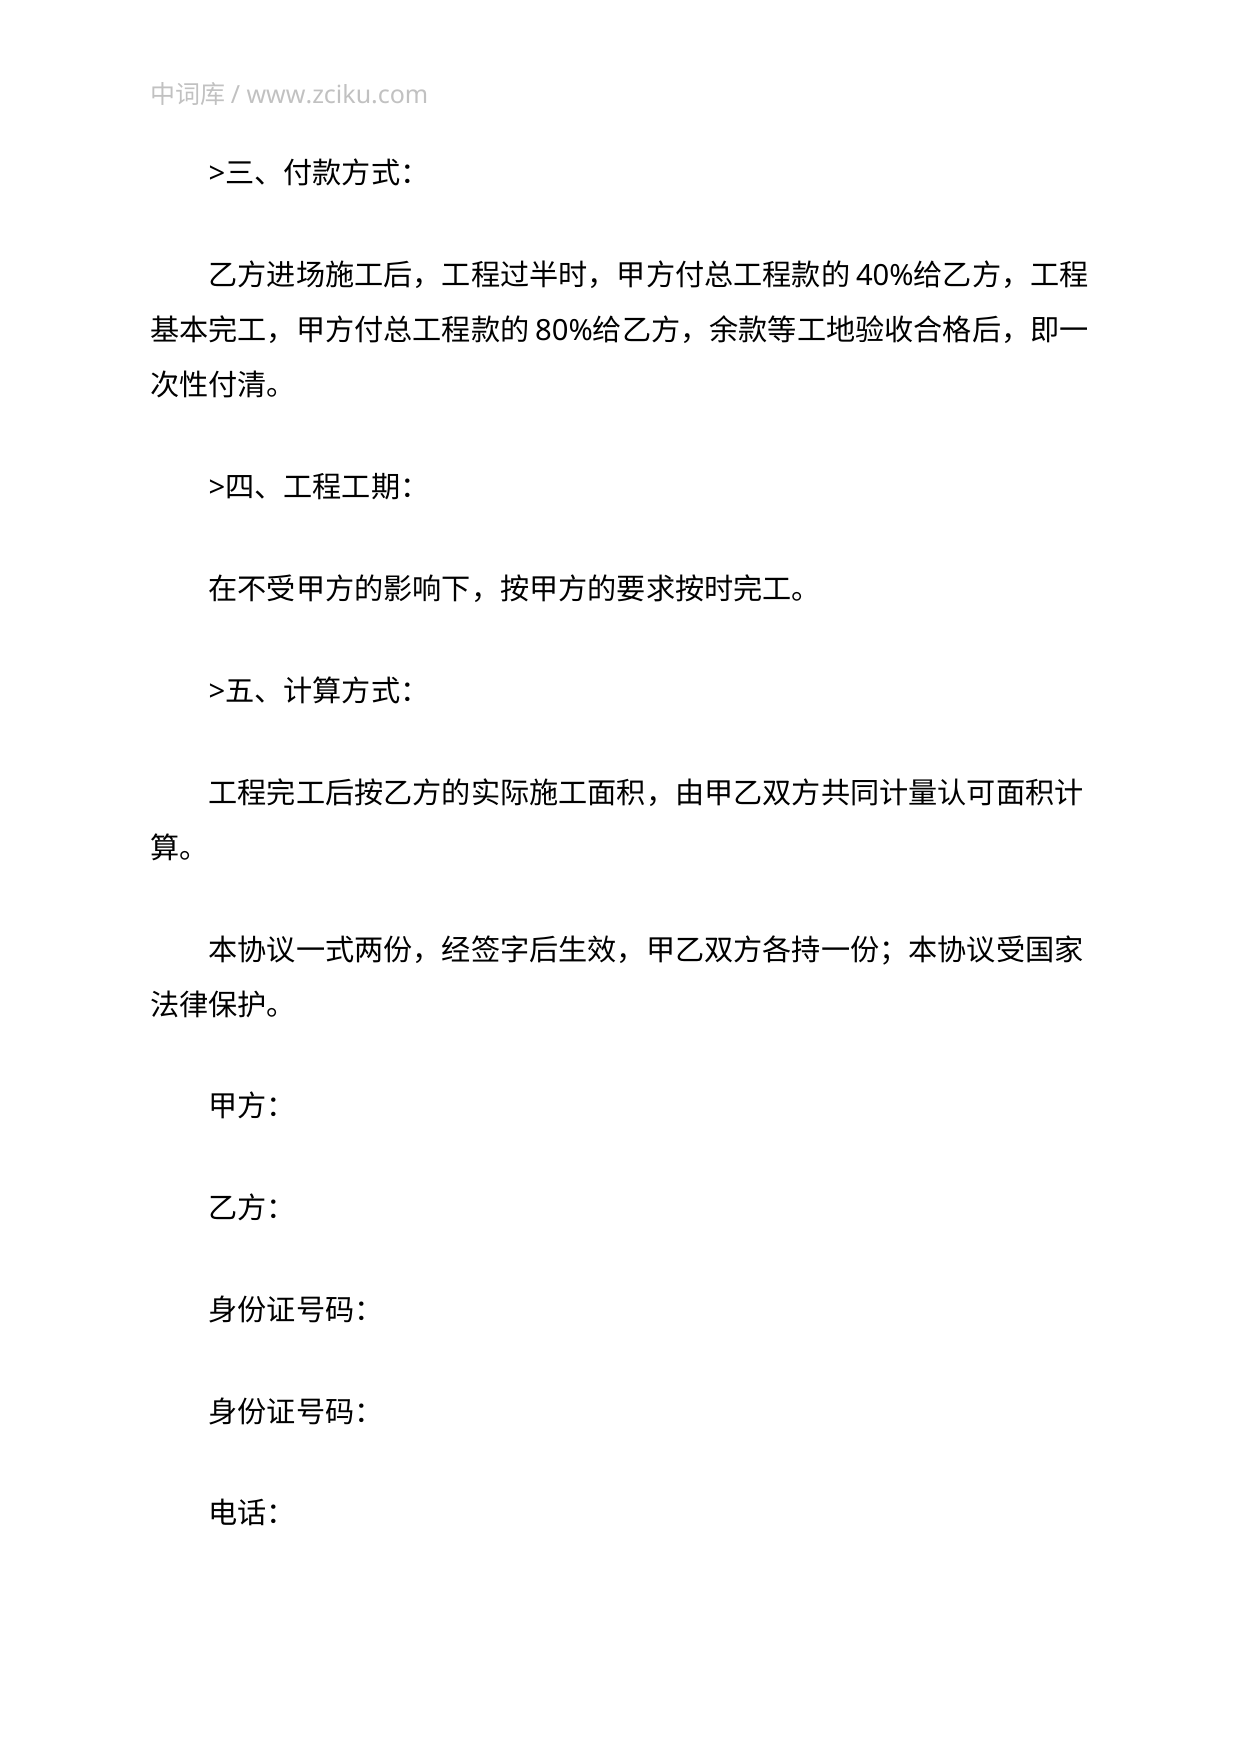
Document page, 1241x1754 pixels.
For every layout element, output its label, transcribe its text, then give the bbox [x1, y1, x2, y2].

text 乙方进场施工后，工程过半时，甲方付总工程款的40%给乙方，工程基本完工，甲方付总工程款的80%给乙方，余款等工地验收合格后，即一次性付清。 [150, 252, 1090, 404]
text 工程完工后按乙方的实际施工面积，由甲乙双方共同计量认可面积计算。 [150, 769, 1090, 867]
text 本协议一式两份，经签字后生效，甲乙双方各持一份；本协议受国家法律保护。 [150, 926, 1090, 1023]
text 甲方： [150, 1083, 1090, 1125]
text 身份证号码： [150, 1388, 1090, 1430]
text 乙方： [150, 1184, 1090, 1227]
text 电话： [150, 1490, 1090, 1532]
text >五、计算方式： [150, 667, 1090, 710]
text 身份证号码： [150, 1286, 1090, 1329]
text >三、付款方式： [150, 150, 1090, 192]
text >四、工程工期： [150, 464, 1090, 506]
text 在不受甲方的影响下，按甲方的要求按时完工。 [150, 566, 1090, 608]
